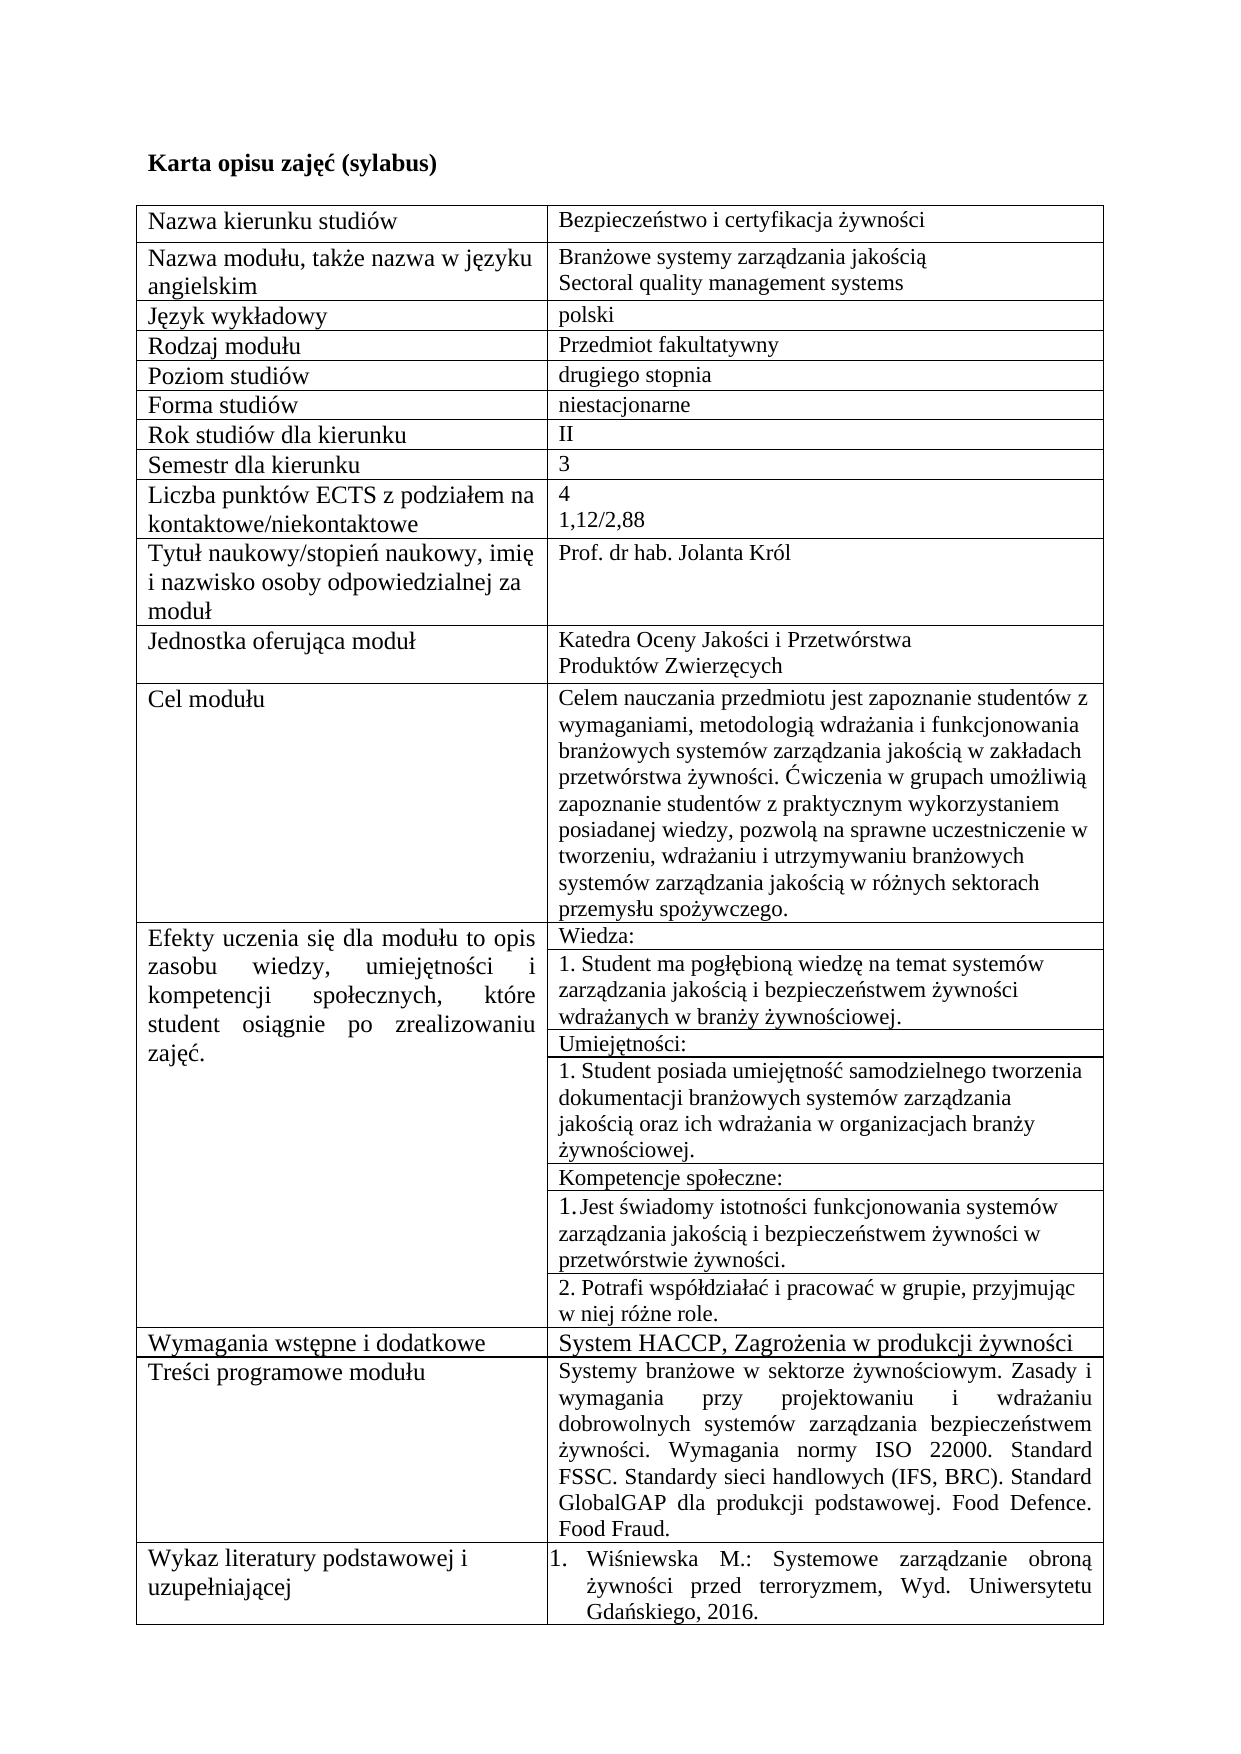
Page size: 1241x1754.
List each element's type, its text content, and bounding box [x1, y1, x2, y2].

table_cell System HACCP, Zagrożenia w produkcji żywności [548, 1328, 1103, 1356]
table_cell drugiego stopnia [548, 361, 1103, 389]
table_cell Treści programowe modułu [137, 1358, 547, 1542]
table_cell Przedmiot fakultatywny [548, 331, 1103, 360]
table_cell Celem nauczania przedmiotu jest zapoznanie studentów z wymaganiami, metodologią wdrażania i funkcjonowania branżowych systemów zarządzania jakością w zakładach przetwórstwa żywności. Ćwiczenia w grupach umożliwią zapoznanie studentów z praktycznym wykorzystaniem posiadanej wiedzy, pozwolą na sprawne uczestniczenie w tworzeniu, wdrażaniu i utrzymywaniu branżowych systemów zarządzania jakością w różnych sektorach przemysłu spożywczego. [548, 684, 1103, 922]
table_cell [548, 1543, 1103, 1624]
table_cell Rok studiów dla kierunku [137, 420, 547, 449]
table_cell Kompetencje społeczne: [548, 1164, 1103, 1190]
table_cell Forma studiów [137, 391, 547, 419]
table_cell Systemy branżowe w sektorze żywnościowym. Zasady i wymagania przy projektowaniu i wdrażaniu dobrowolnych systemów zarządzania bezpieczeństwem żywności. Wymagania normy ISO 22000. Standard FSSC. Standardy sieci handlowych (IFS, BRC). Standard GlobalGAP dla produkcji podstawowej. Food Defence. Food Fraud. [548, 1358, 1103, 1542]
table_cell 1. Student posiada umiejętność samodzielnego tworzenia dokumentacji branżowych systemów zarządzania jakością oraz ich wdrażania w organizacjach branży żywnościowej. [548, 1058, 668, 1163]
table_cell Cel modułu [137, 684, 547, 922]
table_cell Liczba punktów ECTS z podziałem na kontaktowe/niekontaktowe [137, 480, 547, 537]
table_cell Branżowe systemy zarządzania jakością Sectoral quality management systems [548, 243, 1103, 300]
table_cell 1. Student ma pogłębioną wiedzę na temat systemów zarządzania jakością i bezpieczeństwem żywności wdrażanych w branży żywnościowej. [548, 950, 657, 1029]
table_cell Semestr dla kierunku [137, 450, 547, 479]
table_cell Katedra Oceny Jakości i Przetwórstwa Produktów Zwierzęcych [548, 626, 1103, 683]
table_cell Nazwa modułu, także nazwa w języku angielskim [137, 243, 547, 300]
table_cell 1. Student posiada umiejętność samodzielnego tworzenia dokumentacji branżowych systemów zarządzania jakością oraz ich wdrażania w organizacjach branży żywnościowej. [695, 1058, 1103, 1163]
table_header Bezpieczeństwo i certyfikacja żywności [548, 206, 1103, 242]
table_cell 4 1,12/2,88 [548, 480, 1103, 537]
table_cell niestacjonarne [548, 391, 1103, 419]
table_cell Jest świadomy istotności funkcjonowania systemów zarządzania jakością i bezpieczeństwem żywności w przetwórstwie żywności. [548, 1191, 1103, 1273]
table_cell 2. Potrafi współdziałać i pracować w grupie, przyjmując w niej różne role. [548, 1274, 1103, 1327]
table_cell Rodzaj modułu [137, 331, 547, 360]
table_header Nazwa kierunku studiów [137, 206, 547, 242]
table_cell Wymagania wstępne i dodatkowe [137, 1328, 547, 1356]
table_cell Język wykładowy [137, 301, 547, 330]
table_cell polski [548, 301, 1103, 330]
table_cell Umiejętności: [548, 1030, 1103, 1056]
text Karta opisu zajęć (sylabus) [148, 148, 1092, 176]
table_cell Wiedza: [548, 923, 1103, 949]
table_cell Efekty uczenia się dla modułu to opis zasobu wiedzy, umiejętności i kompetencji społecznych, które student osiągnie po zrealizowaniu zajęć. [137, 923, 547, 1327]
table_cell 3 [548, 450, 1103, 479]
table_cell Prof. dr hab. Jolanta Król [548, 539, 1103, 625]
table_cell Poziom studiów [137, 361, 547, 389]
table_cell Jednostka oferująca moduł [137, 626, 547, 683]
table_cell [137, 1543, 547, 1624]
table_cell 1. Student ma pogłębioną wiedzę na temat systemów zarządzania jakością i bezpieczeństwem żywności wdrażanych w branży żywnościowej. [896, 950, 1103, 1029]
table_cell II [548, 420, 1103, 449]
table_cell Tytuł naukowy/stopień naukowy, imię i nazwisko osoby odpowiedzialnej za moduł [137, 539, 547, 625]
